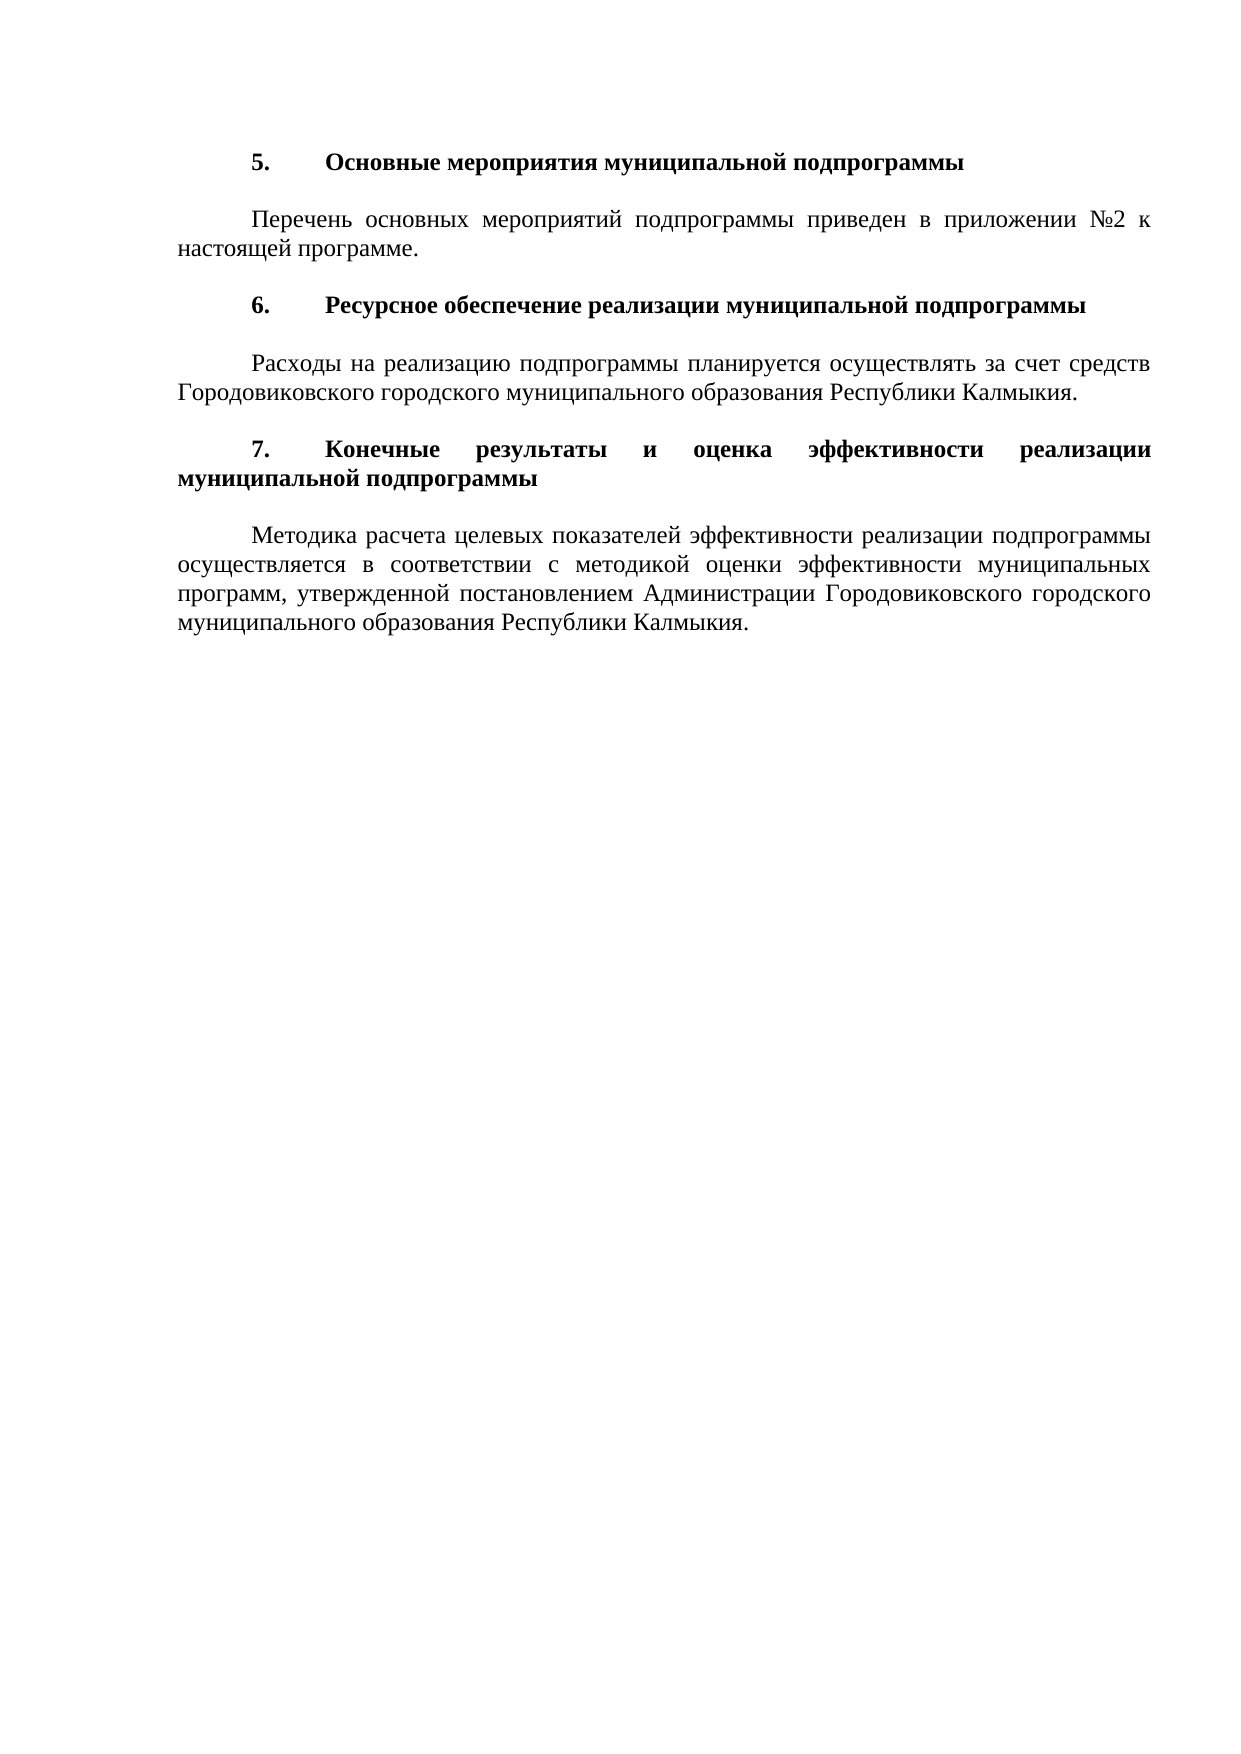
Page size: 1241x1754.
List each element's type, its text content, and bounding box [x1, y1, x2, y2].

text Перечень основных мероприятий подпрограммы приведен в приложении №2 к настоящей программе. [177, 204, 1152, 262]
list Основные мероприятия муниципальной подпрограммы [177, 147, 1152, 176]
text Расходы на реализацию подпрограммы планируется осуществлять за счет средств Городовиковского городского муниципального образования Республики Калмыкия. [177, 348, 1152, 406]
list Конечные результаты и оценка эффективности реализации муниципальной подпрограммы [177, 434, 1152, 492]
text Методика расчета целевых показателей эффективности реализации подпрограммы осуществляется в соответствии с методикой оценки эффективности муниципальных программ, утвержденной постановлением Администрации Городовиковского городского муниципального образования Республики Калмыкия. [177, 521, 1152, 636]
list Ресурсное обеспечение реализации муниципальной подпрограммы [177, 291, 1152, 319]
